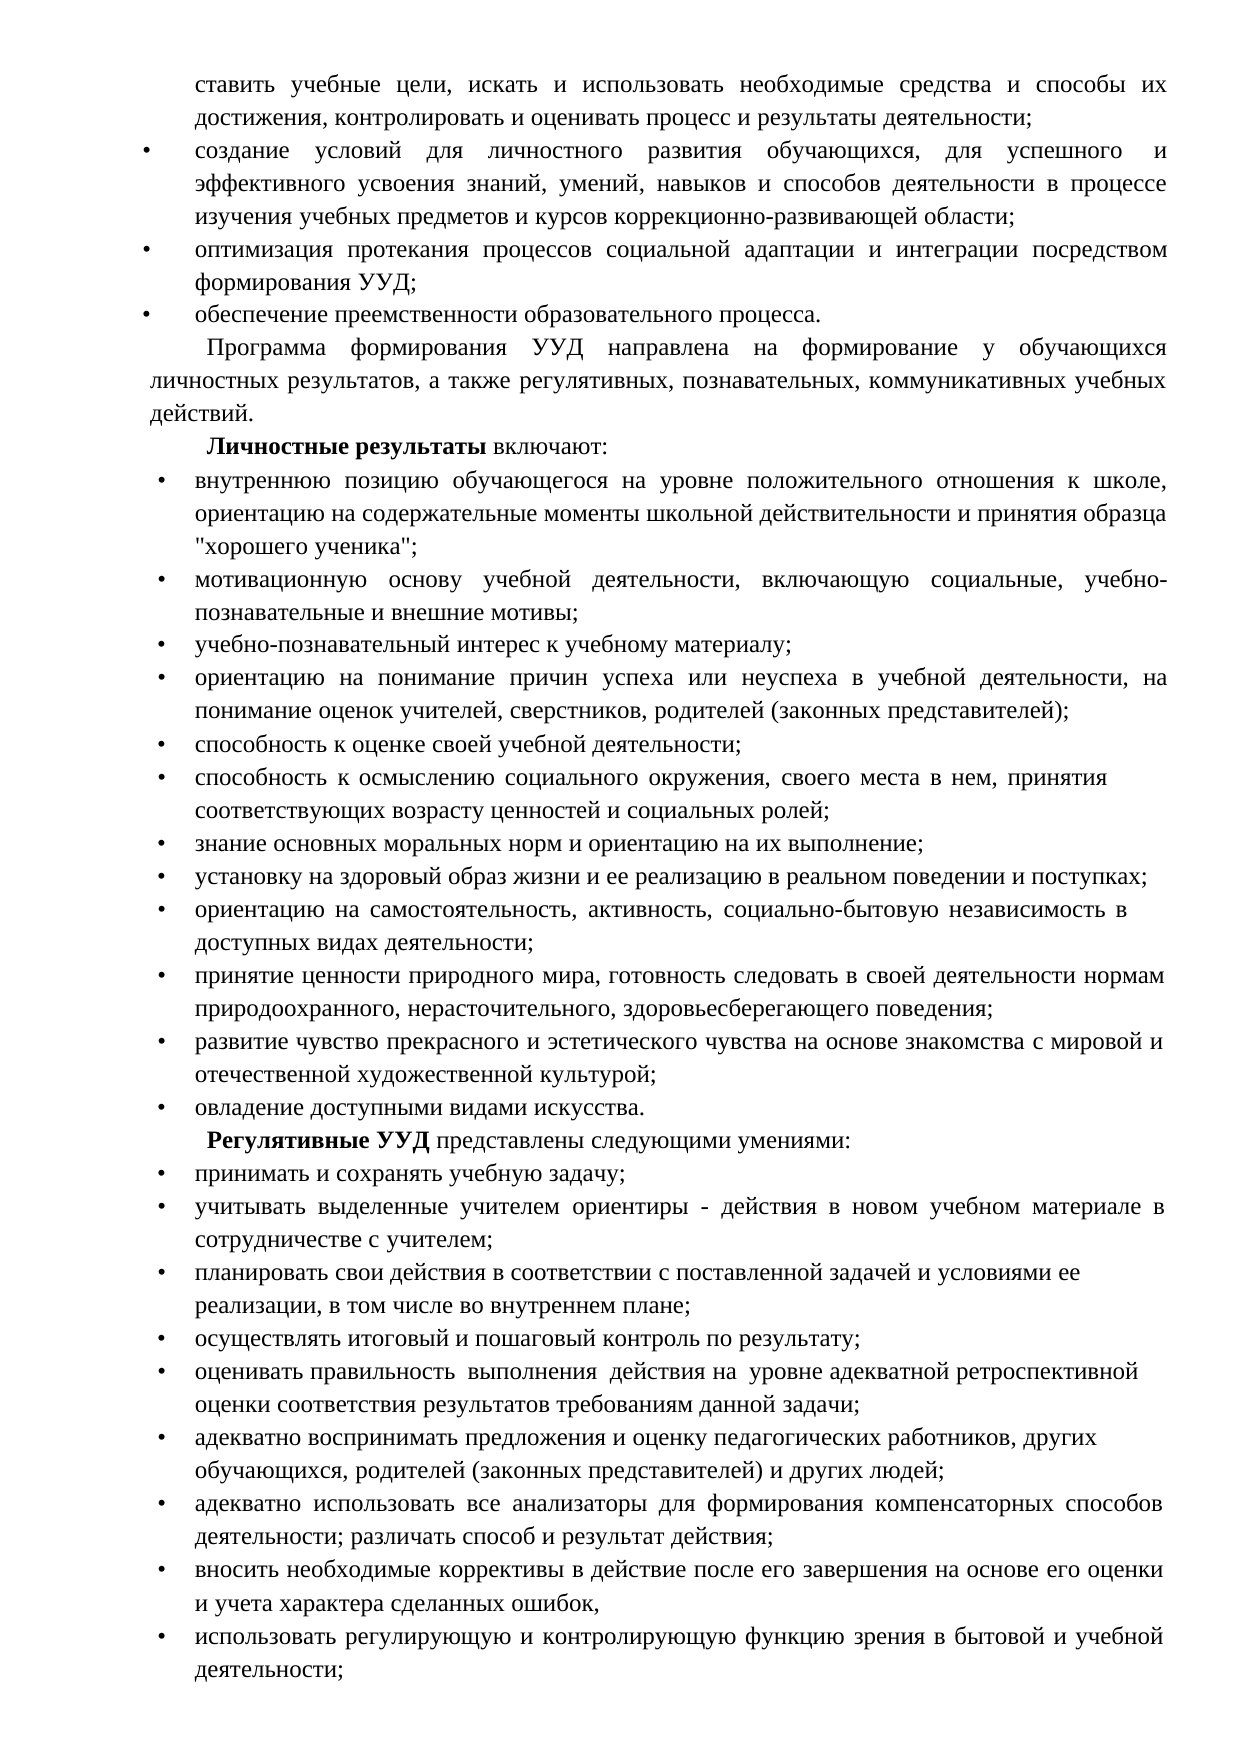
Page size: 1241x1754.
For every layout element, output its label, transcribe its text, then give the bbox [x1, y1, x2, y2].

list мотивационную основу учебной деятельности, включающую социальные, учебно- познавательные и внешние мотивы; [157, 564, 1168, 626]
text Регулятивные УУД представлены следующими умениями: [207, 1125, 1238, 1154]
list установку на здоровый образ жизни и ее реализацию в реальном поведении и поступках; [157, 861, 1238, 890]
list обеспечение преемственности образовательного процесса. [142, 300, 1238, 328]
list планировать свои действия в соответствии с поставленной задачей и условиями ее реализации, в том числе во внутреннем плане; [157, 1257, 1168, 1319]
list ориентацию на самостоятельность, активность, социально-бытовую независимость в доступных видах деятельности; [157, 894, 1168, 956]
list принятие ценности природного мира, готовность следовать в своей деятельности нормам природоохранного, нерасточительного, здоровьесберегающего поведения; [157, 960, 1168, 1022]
list способность к осмыслению социального окружения, своего места в нем, принятия соответствующих возрасту ценностей и социальных ролей; [157, 762, 1167, 824]
list адекватно использовать все анализаторы для формирования компенсаторных способов деятельности; различать способ и результат действия; [157, 1488, 1167, 1550]
list оценивать правильность выполнения действия на уровне адекватной ретроспективной оценки соответствия результатов требованиям данной задачи; [157, 1356, 1167, 1418]
list способность к оценке своей учебной деятельности; [157, 729, 1238, 758]
list создание условий для личностного развития обучающихся, для успешного и эффективного усвоения знаний, умений, навыков и способов деятельности в процессе изучения учебных предметов и курсов коррекционно-развивающей области; [142, 135, 1167, 229]
list внутреннюю позицию обучающегося на уровне положительного отношения к школе, ориентацию на содержательные моменты школьной действительности и принятия образца "хорошего ученика"; [157, 465, 1167, 559]
list оптимизация протекания процессов социальной адаптации и интеграции посредством формирования УУД; [142, 234, 1168, 296]
list осуществлять итоговый и пошаговый контроль по результату; [157, 1324, 1238, 1352]
list учитывать выделенные учителем ориентиры - действия в новом учебном материале в сотрудничестве с учителем; [157, 1191, 1168, 1253]
list адекватно воспринимать предложения и оценку педагогических работников, других обучающихся, родителей (законных представителей) и других людей; [157, 1422, 1167, 1484]
list вносить необходимые коррективы в действие после его завершения на основе его оценки и учета характера сделанных ошибок, [157, 1554, 1167, 1616]
list знание основных моральных норм и ориентацию на их выполнение; [157, 828, 1238, 857]
list принимать и сохранять учебную задачу; [157, 1158, 1238, 1187]
list учебно-познавательный интерес к учебному материалу; [157, 630, 1238, 658]
list ориентацию на понимание причин успеха или неуспеха в учебной деятельности, на понимание оценок учителей, сверстников, родителей (законных представителей); [157, 662, 1167, 724]
list использовать регулирующую и контролирующую функцию зрения в бытовой и учебной деятельности; [157, 1621, 1167, 1683]
list овладение доступными видами искусства. [157, 1092, 1238, 1121]
text ставить учебные цели, искать и использовать необходимые средства и способы их достижения, контролировать и оценивать процесс и результаты деятельности; [194, 69, 1167, 131]
text Программа формирования УУД направлена на формирование у обучающихся личностных результатов, а также регулятивных, познавательных, коммуникативных учебных действий. [150, 332, 1167, 427]
list развитие чувство прекрасного и эстетического чувства на основе знакомства с мировой и отечественной художественной культурой; [157, 1026, 1167, 1088]
text Личностные результаты включают: [207, 431, 1238, 460]
